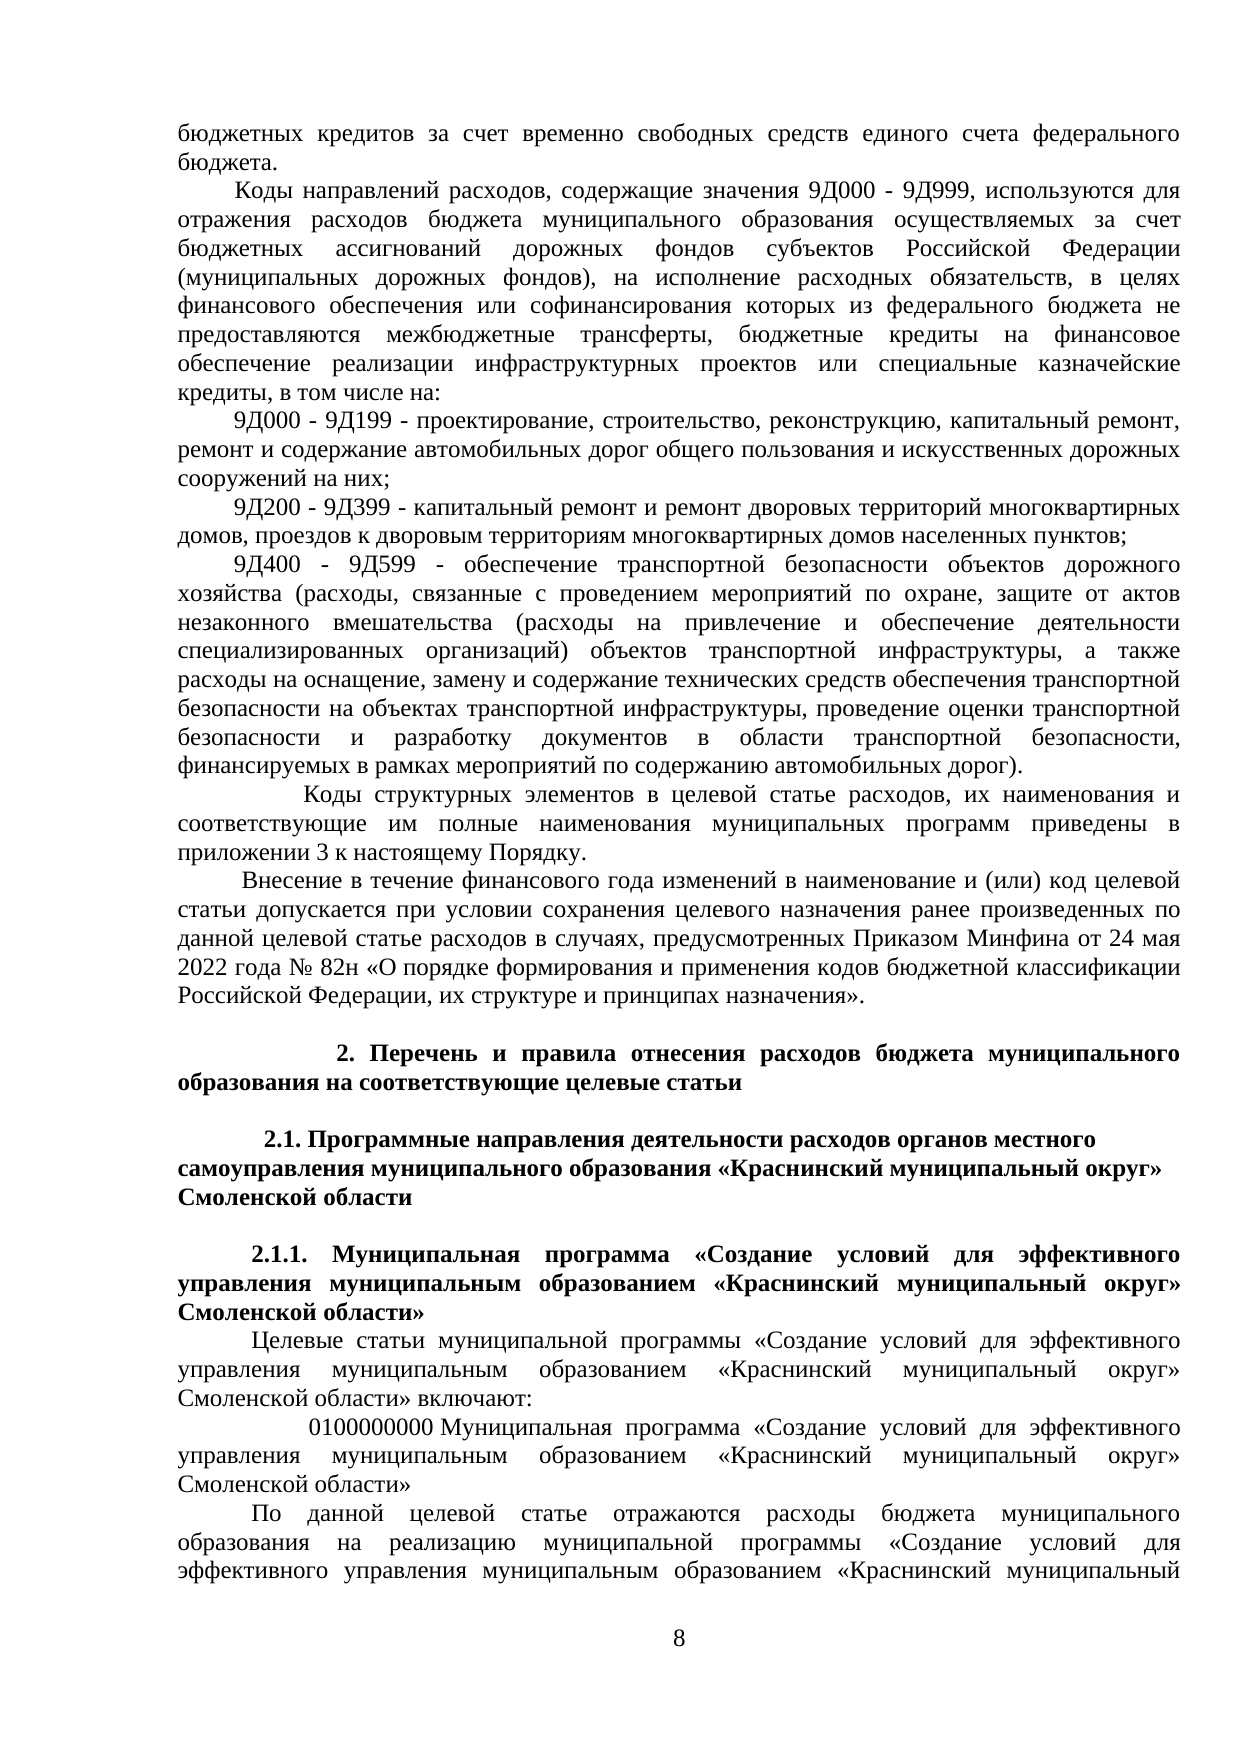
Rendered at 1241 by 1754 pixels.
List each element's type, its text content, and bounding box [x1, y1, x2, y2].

text Коды направлений расходов, содержащие значения 9Д000 - 9Д999, используются для отражения расходов бюджета муниципального образования осуществляемых за счет бюджетных ассигнований дорожных фондов субъектов Российской Федерации (муниципальных дорожных фондов), на исполнение расходных обязательств, в целях финансового обеспечения или софинансирования которых из федерального бюджета не предоставляются межбюджетные трансферты, бюджетные кредиты на финансовое обеспечение реализации инфраструктурных проектов или специальные казначейские кредиты, в том числе на: [177, 176, 1181, 406]
text Целевые статьи муниципальной программы «Создание условий для эффективного управления муниципальным образованием «Краснинский муниципальный округ» Смоленской области» включают: [177, 1326, 1181, 1412]
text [177, 118, 1181, 176]
text 9Д200 - 9Д399 - капитальный ремонт и ремонт дворовых территорий многоквартирных домов, проездов к дворовым территориям многоквартирных домов населенных пунктов; [177, 492, 1181, 549]
text Внесение в течение финансового года изменений в наименование и (или) код целевой статьи допускается при условии сохранения целевого назначения ранее произведенных по данной целевой статье расходов в случаях, предусмотренных Приказом Минфина от 24 мая 2022 года № 82н «О порядке формирования и применения кодов бюджетной классификации Российской Федерации, их структуре и принципах назначения». [177, 866, 1181, 1009]
text 9Д400 - 9Д599 - обеспечение транспортной безопасности объектов дорожного хозяйства (расходы, связанные с проведением мероприятий по охране, защите от актов незаконного вмешательства (расходы на привлечение и обеспечение деятельности специализированных организаций) объектов транспортной инфраструктуры, а также расходы на оснащение, замену и содержание технических средств обеспечения транспортной безопасности на объектах транспортной инфраструктуры, проведение оценки транспортной безопасности и разработку документов в области транспортной безопасности, финансируемых в рамках мероприятий по содержанию автомобильных дорог). [177, 549, 1181, 779]
text 2. Перечень и правила отнесения расходов бюджета муниципального образования на соответствующие целевые статьи [177, 1038, 1181, 1096]
text 0100000000 Муниципальная программа «Создание условий для эффективного управления муниципальным образованием «Краснинский муниципальный округ» Смоленской области» [177, 1412, 1181, 1498]
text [177, 1498, 1181, 1584]
text 2.1.1. Муниципальная программа «Создание условий для эффективного управления муниципальным образованием «Краснинский муниципальный округ» Смоленской области» [177, 1239, 1181, 1326]
text 2.1. Программные направления деятельности расходов органов местного самоуправления муниципального образования «Краснинский муниципальный округ» Смоленской области [177, 1124, 1181, 1211]
text Коды структурных элементов в целевой статье расходов, их наименования и соответствующие им полные наименования муниципальных программ приведены в приложении 3 к настоящему Порядку. [177, 779, 1181, 866]
text 9Д000 - 9Д199 - проектирование, строительство, реконструкцию, капитальный ремонт, ремонт и содержание автомобильных дорог общего пользования и искусственных дорожных сооружений на них; [177, 406, 1181, 492]
